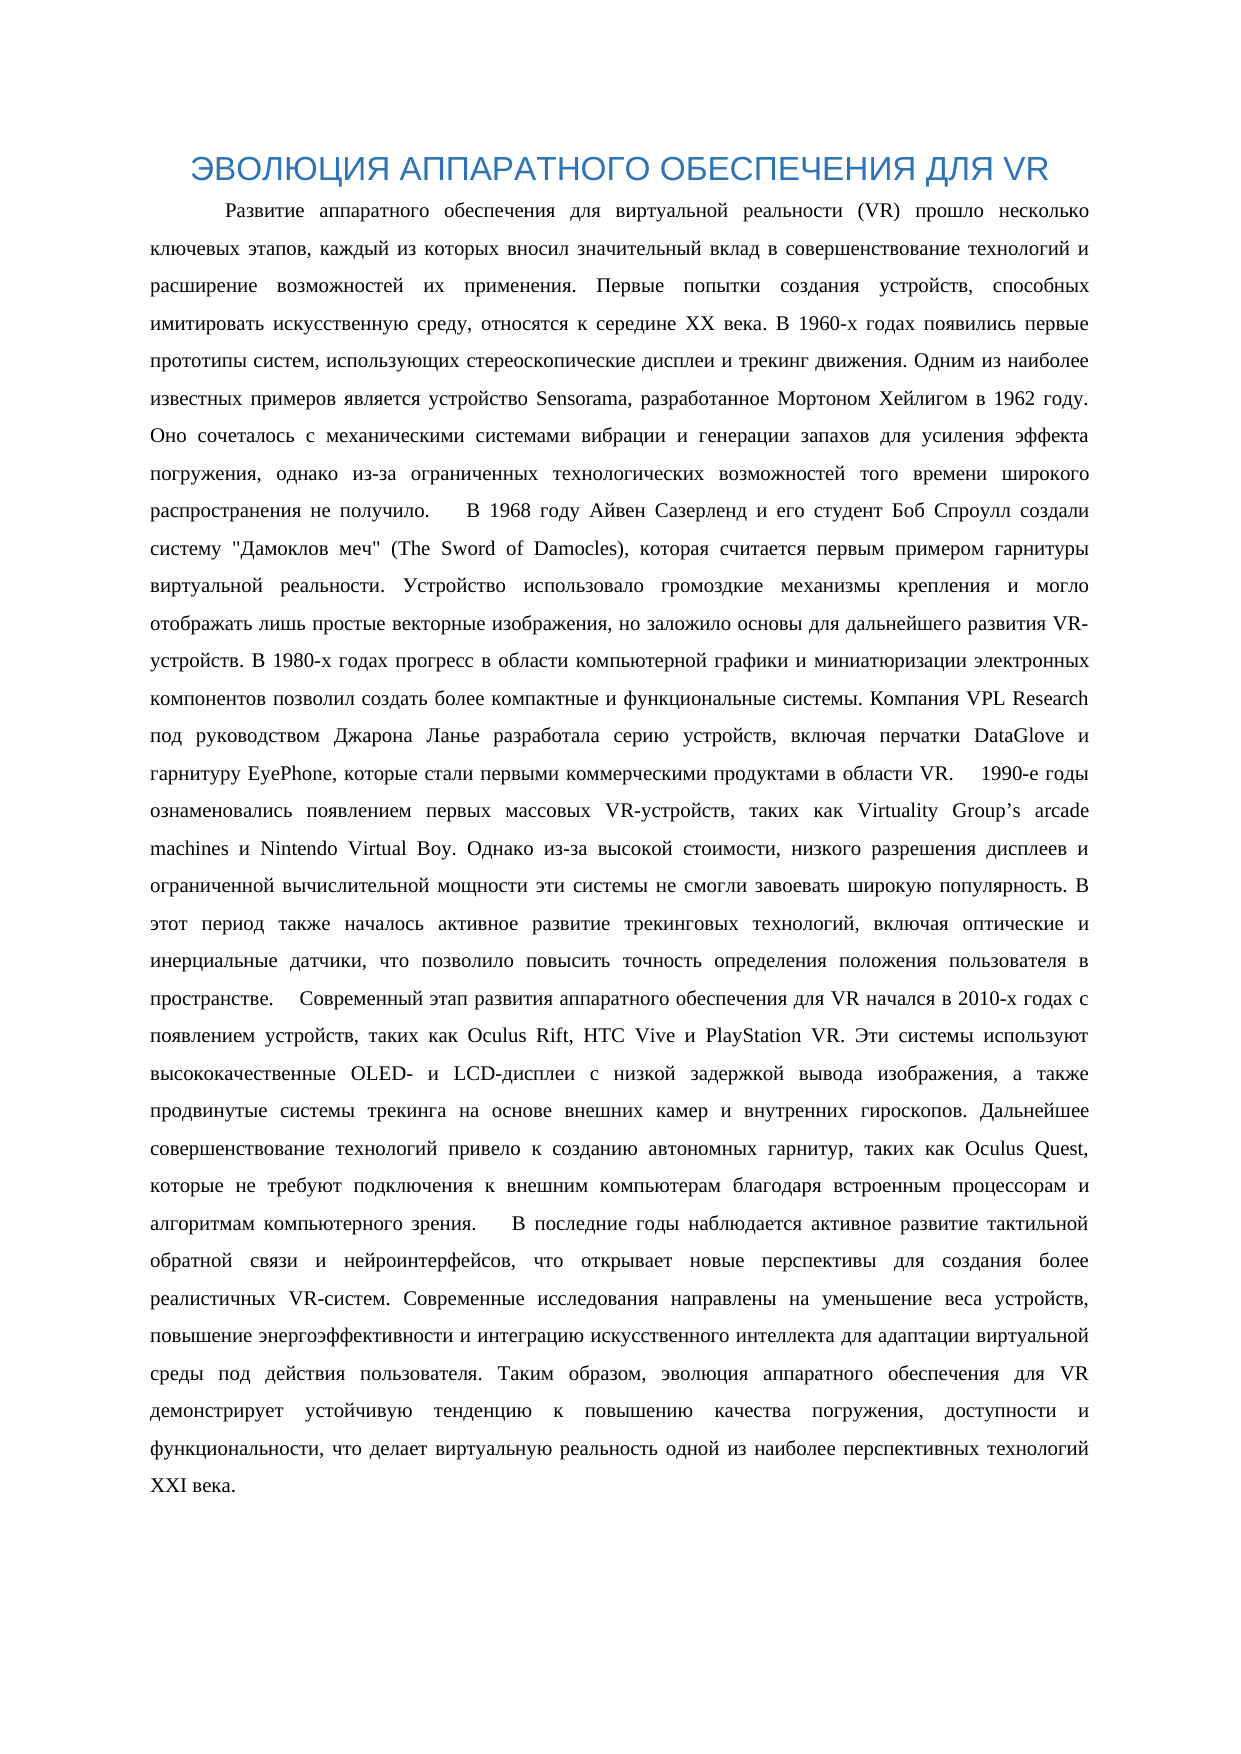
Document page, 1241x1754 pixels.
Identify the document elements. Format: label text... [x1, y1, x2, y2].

text Развитие аппаратного обеспечения для виртуальной реальности (VR) прошло несколько ключевых этапов, каждый из которых вносил значительный вклад в совершенствование технологий и расширение возможностей их применения. Первые попытки создания устройств, способных имитировать искусственную среду, относятся к середине XX века. В 1960-х годах появились первые прототипы систем, использующих стереоскопические дисплеи и трекинг движения. Одним из наиболее известных примеров является устройство Sensorama, разработанное Мортоном Хейлигом в 1962 году. Оно сочеталось с механическими системами вибрации и генерации запахов для усиления эффекта погружения, однако из-за ограниченных технологических возможностей того времени широкого распространения не получило. В 1968 году Айвен Сазерленд и его студент Боб Спроулл создали систему "Дамоклов меч" (The Sword of Damocles), которая считается первым примером гарнитуры виртуальной реальности. Устройство использовало громоздкие механизмы крепления и могло отображать лишь простые векторные изображения, но заложило основы для дальнейшего развития VR-устройств. В 1980-х годах прогресс в области компьютерной графики и миниатюризации электронных компонентов позволил создать более компактные и функциональные системы. Компания VPL Research под руководством Джарона Ланье разработала серию устройств, включая перчатки DataGlove и гарнитуру EyePhone, которые стали первыми коммерческими продуктами в области VR. 1990-е годы ознаменовались появлением первых массовых VR-устройств, таких как Virtuality Group’s arcade machines и Nintendo Virtual Boy. Однако из-за высокой стоимости, низкого разрешения дисплеев и ограниченной вычислительной мощности эти системы не смогли завоевать широкую популярность. В этот период также началось активное развитие трекинговых технологий, включая оптические и инерциальные датчики, что позволило повысить точность определения положения пользователя в пространстве. Современный этап развития аппаратного обеспечения для VR начался в 2010-х годах с появлением устройств, таких как Oculus Rift, HTC Vive и PlayStation VR. Эти системы используют высококачественные OLED- и LCD-дисплеи с низкой задержкой вывода изображения, а также продвинутые системы трекинга на основе внешних камер и внутренних гироскопов. Дальнейшее совершенствование технологий привело к созданию автономных гарнитур, таких как Oculus Quest, которые не требуют подключения к внешним компьютерам благодаря встроенным процессорам и алгоритмам компьютерного зрения. В последние годы наблюдается активное развитие тактильной обратной связи и нейроинтерфейсов, что открывает новые перспективы для создания более реалистичных VR-систем. Современные исследования направлены на уменьшение веса устройств, повышение энергоэффективности и интеграцию искусственного интеллекта для адаптации виртуальной среды под действия пользователя. Таким образом, эволюция аппаратного обеспечения для VR демонстрирует устойчивую тенденцию к повышению качества погружения, доступности и функциональности, что делает виртуальную реальность одной из наиболее перспективных технологий XXI века. [150, 187, 1090, 1500]
subtitle ЭВОЛЮЦИЯ АППАРАТНОГО ОБЕСПЕЧЕНИЯ ДЛЯ VR [150, 150, 1090, 187]
